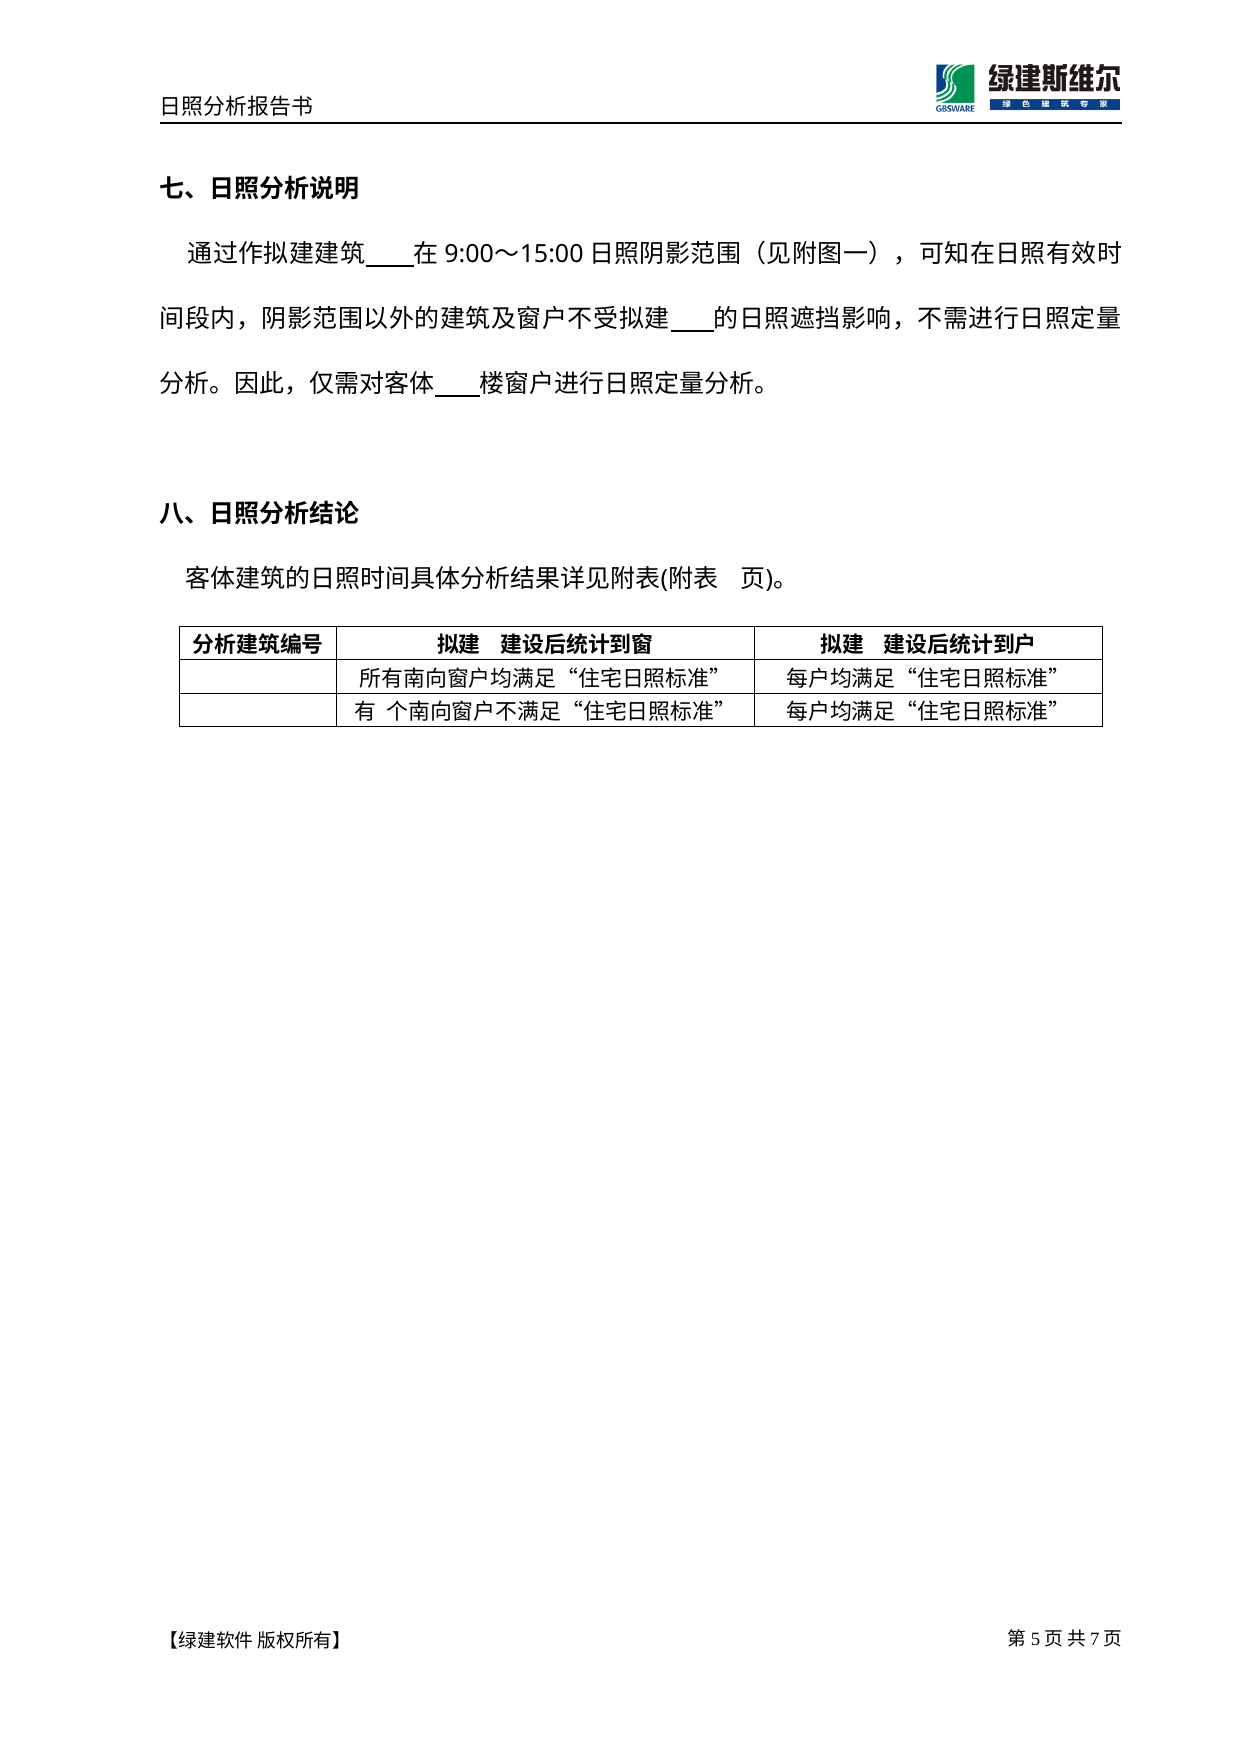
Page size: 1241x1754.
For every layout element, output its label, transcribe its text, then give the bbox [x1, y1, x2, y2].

text 八、日照分析结论 [159, 479, 1122, 544]
table_header 分析建筑编号 [180, 627, 336, 659]
table_cell [180, 694, 336, 726]
picture [935, 62, 1120, 112]
table_cell 有 个南向窗户不满足“住宅日照标准” [337, 694, 754, 726]
table_cell [180, 660, 336, 693]
table_header 拟建 建设后统计到窗 [337, 627, 754, 659]
text 七、日照分析说明 [159, 154, 1122, 219]
text 通过作拟建建筑 在9:00～15:00日照阴影范围（见附图一），可知在日照有效时间段内，阴影范围以外的建筑及窗户不受拟建 的日照遮挡影响，不需进行日照定量分析。因此，仅需对客体 楼窗户进行日照定量分析。 [159, 219, 1122, 414]
text 客体建筑的日照时间具体分析结果详见附表(附表 页)。 [159, 544, 1122, 609]
table_cell 所有南向窗户均满足“住宅日照标准” [337, 660, 754, 693]
table_header 拟建 建设后统计到户 [755, 627, 1102, 659]
table_cell 每户均满足“住宅日照标准” [755, 660, 1102, 693]
table_cell 每户均满足“住宅日照标准” [755, 694, 1102, 726]
